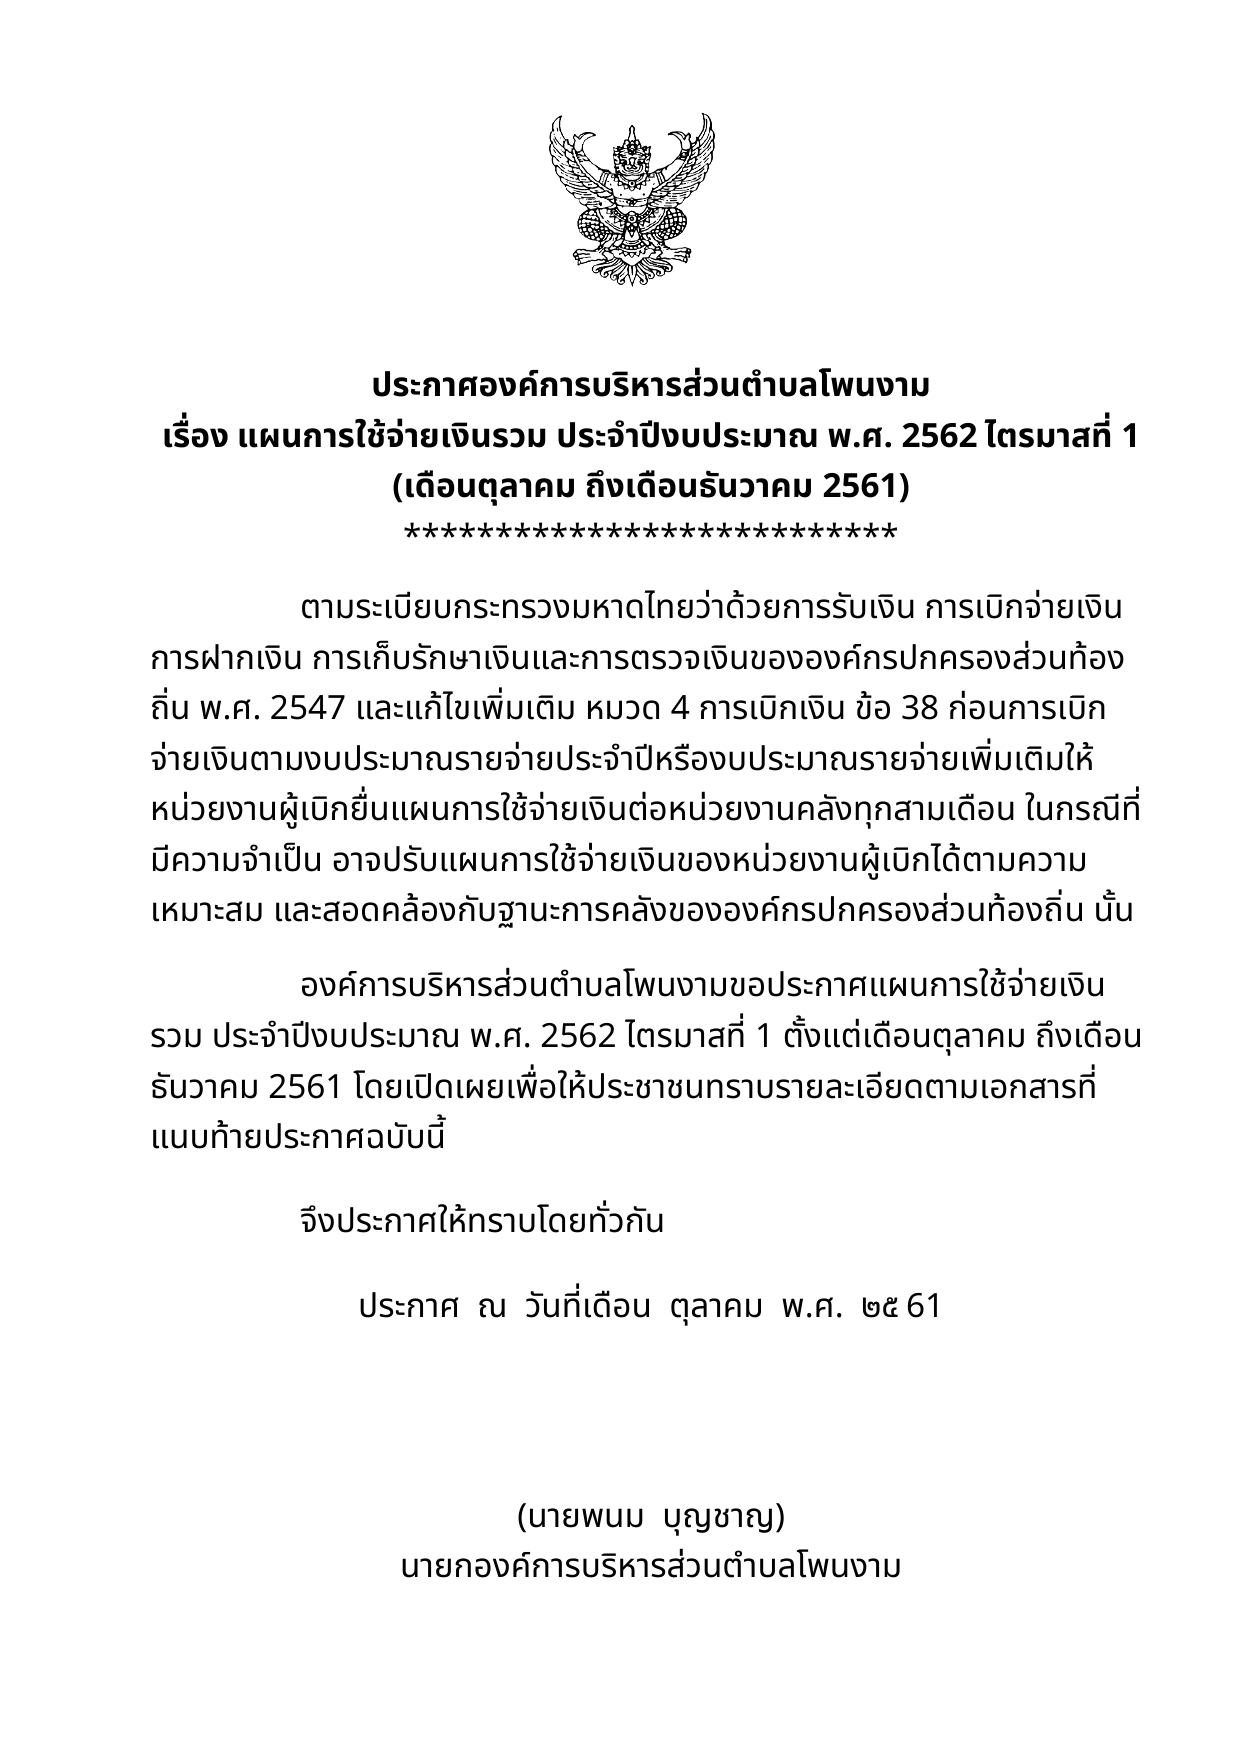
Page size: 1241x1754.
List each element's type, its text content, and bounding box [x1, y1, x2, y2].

text *************************** [150, 513, 1152, 558]
text (นายพนม บุญชาญ) [150, 1492, 1152, 1542]
text องค์การบริหารส่วนตำบลโพนงามขอประกาศแผนการใช้จ่ายเงินรวม ประจำปีงบประมาณ พ.ศ. 2562 ไตรมาสที่ 1 ตั้งแต่เดือนตุลาคม ถึงเดือนธันวาคม 2561 โดยเปิดเผยเพื่อให้ประชาชนทราบรายละเอียดตามเอกสารที่แนบท้ายประกาศฉบับนี้ [150, 961, 1152, 1163]
text เรื่อง แผนการใช้จ่ายเงินรวม ประจำปีงบประมาณ พ.ศ. 2562ไตรมาสที่ 1 [150, 412, 1152, 462]
text ประกาศ ณ วันที่เดือน ตุลาคม พ.ศ. ๒๕61 [150, 1282, 1152, 1333]
text ตามระเบียบกระทรวงมหาดไทยว่าด้วยการรับเงิน การเบิกจ่ายเงิน การฝากเงิน การเก็บรักษาเงินและการตรวจเงินขององค์กรปกครองส่วนท้องถิ่น พ.ศ. 2547 และแก้ไขเพิ่มเติม หมวด 4 การเบิกเงิน ข้อ 38 ก่อนการเบิกจ่ายเงินตามงบประมาณรายจ่ายประจำปีหรืองบประมาณรายจ่ายเพิ่มเติมให้หน่วยงานผู้เบิกยื่นแผนการใช้จ่ายเงินต่อหน่วยงานคลังทุกสามเดือน ในกรณีที่มีความจำเป็น อาจปรับแผนการใช้จ่ายเงินของหน่วยงานผู้เบิกได้ตามความเหมาะสม และสอดคล้องกับฐานะการคลังขององค์กรปกครองส่วนท้องถิ่น นั้น [150, 583, 1152, 936]
text นายกองค์การบริหารส่วนตำบลโพนงาม [150, 1542, 1152, 1593]
picture [545, 106, 717, 291]
text ประกาศองค์การบริหารส่วนตำบลโพนงาม [150, 361, 1152, 412]
text จึงประกาศให้ทราบโดยทั่วกัน [150, 1197, 1152, 1248]
text (เดือนตุลาคม ถึงเดือนธันวาคม 2561) [150, 462, 1152, 513]
